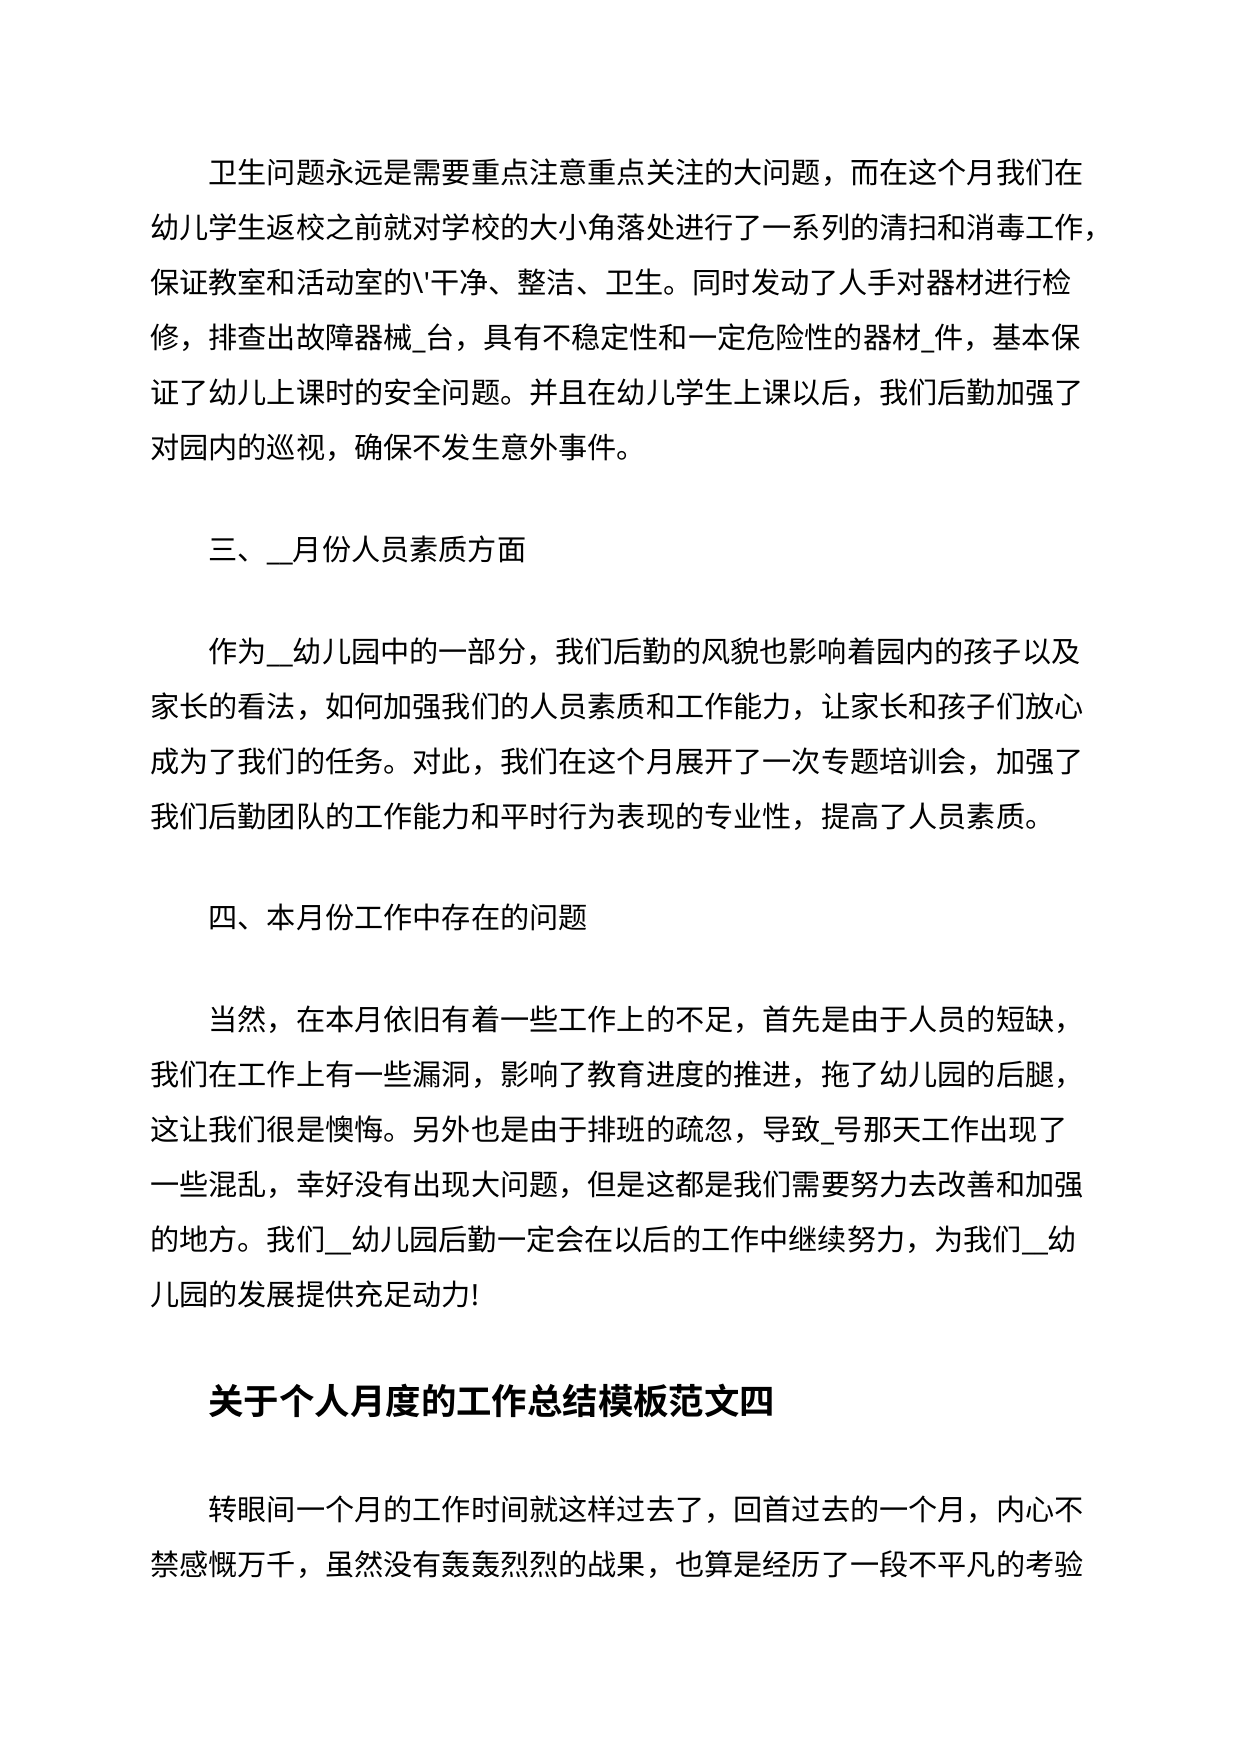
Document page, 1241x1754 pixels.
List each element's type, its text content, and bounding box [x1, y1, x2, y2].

text 作为__幼儿园中的一部分，我们后勤的风貌也影响着园内的孩子以及家长的看法，如何加强我们的人员素质和工作能力，让家长和孩子们放心成为了我们的任务。对此，我们在这个月展开了一次专题培训会，加强了我们后勤团队的工作能力和平时行为表现的专业性，提高了人员素质。 [150, 628, 1090, 836]
text 当然，在本月依旧有着一些工作上的不足，首先是由于人员的短缺，我们在工作上有一些漏洞，影响了教育进度的推进，拖了幼儿园的后腿，这让我们很是懊悔。另外也是由于排班的疏忽，导致_号那天工作出现了一些混乱，幸好没有出现大问题，但是这都是我们需要努力去改善和加强的地方。我们__幼儿园后勤一定会在以后的工作中继续努力，为我们__幼儿园的发展提供充足动力! [150, 997, 1090, 1314]
text 三、__月份人员素质方面 [150, 526, 1090, 569]
text 卫生问题永远是需要重点注意重点关注的大问题，而在这个月我们在幼儿学生返校之前就对学校的大小角落处进行了一系列的清扫和消毒工作，保证教室和活动室的\'干净、整洁、卫生。同时发动了人手对器材进行检修，排查出故障器械_台，具有不稳定性和一定危险性的器材_件，基本保证了幼儿上课时的安全问题。并且在幼儿学生上课以后，我们后勤加强了对园内的巡视，确保不发生意外事件。 [150, 150, 1090, 467]
text 四、本月份工作中存在的问题 [150, 895, 1090, 937]
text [150, 1487, 1090, 1584]
text 关于个人月度的工作总结模板范文四 [150, 1373, 1090, 1425]
